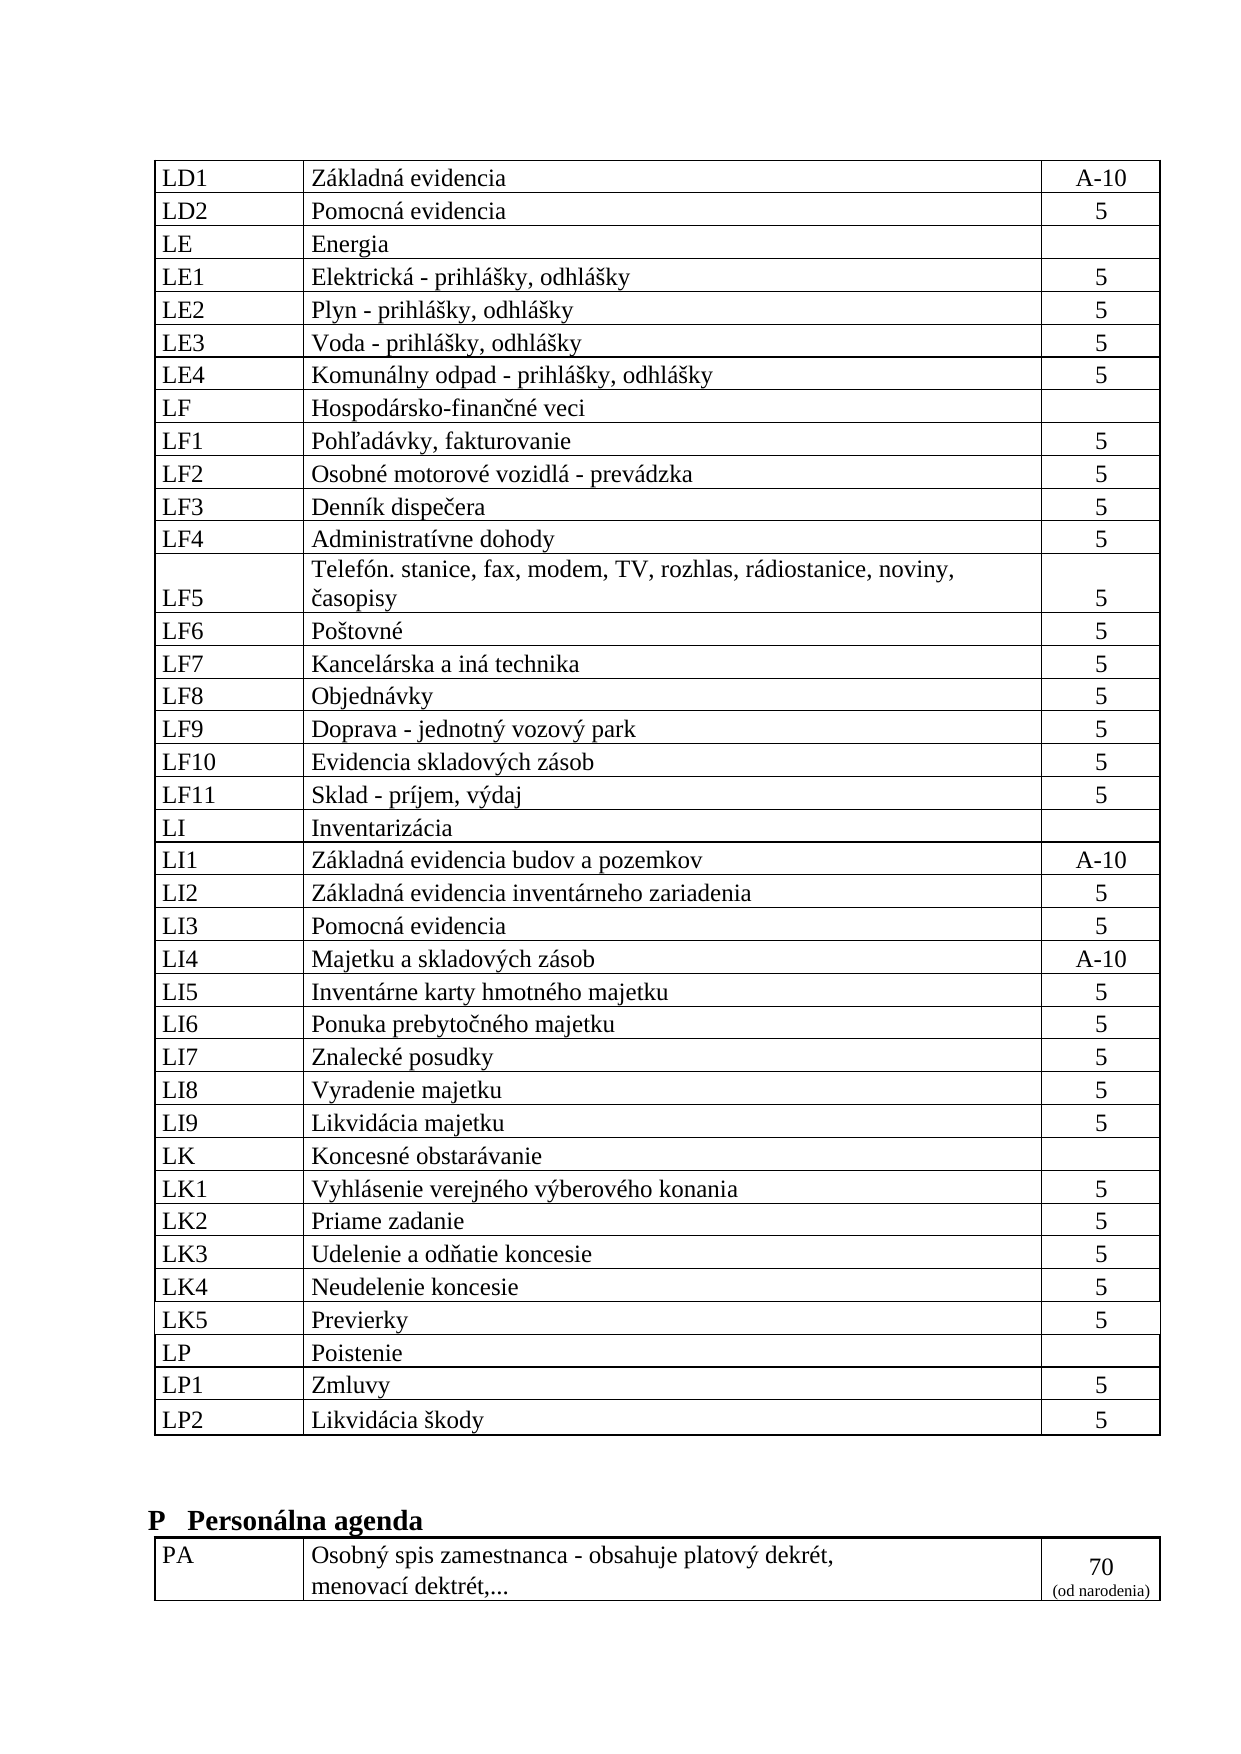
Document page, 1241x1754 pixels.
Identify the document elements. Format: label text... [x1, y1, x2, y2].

table_cell LF5 [156, 554, 303, 612]
text P Personálna agenda [148, 1503, 1092, 1536]
table_cell [1042, 810, 1159, 841]
table_cell Voda - prihlášky, odhlášky [304, 325, 1041, 356]
table_cell Evidencia skladových zásob [304, 744, 1041, 776]
table_cell LK1 [156, 1171, 303, 1202]
table_cell 5 [1042, 1269, 1159, 1301]
table_cell LI4 [156, 941, 303, 973]
table_cell LI6 [156, 1007, 303, 1038]
table_cell LF [156, 390, 303, 422]
table_cell Majetku a skladových zásob [304, 941, 1041, 973]
table_cell Inventárne karty hmotného majetku [304, 974, 1041, 1006]
table_cell Vyradenie majetku [304, 1072, 1041, 1104]
table_cell 5 [1042, 1204, 1159, 1235]
table_cell [1042, 1138, 1159, 1169]
table_cell 5 [1042, 1105, 1159, 1137]
table_cell Elektrická - prihlášky, odhlášky [304, 259, 1041, 291]
table_cell LD1 [156, 161, 303, 192]
table_cell Poštovné [304, 613, 1041, 644]
table_cell [156, 1569, 303, 1600]
table_cell 5 [1042, 1302, 1160, 1334]
table_cell 5 [1042, 259, 1159, 291]
table_cell LI2 [156, 875, 303, 907]
table_cell LI [156, 810, 303, 841]
table_cell 5 [1042, 711, 1159, 743]
table_cell LP1 [156, 1368, 303, 1399]
table_cell LI9 [156, 1105, 303, 1137]
table_cell 5 [1042, 1368, 1159, 1399]
table_cell 5 [1042, 521, 1159, 553]
table_cell Pomocná evidencia [304, 908, 1041, 940]
table_cell Koncesné obstarávanie [304, 1138, 1041, 1169]
table_cell LE1 [156, 259, 303, 291]
table_cell LF8 [156, 679, 303, 710]
table_cell Kancelárska a iná technika [304, 646, 1041, 677]
table_cell LF2 [156, 456, 303, 488]
table_header Osobný spis zamestnanca - obsahuje platový dekrét, [304, 1539, 1041, 1569]
table_cell 5 [1042, 358, 1159, 389]
table_cell 5 [1042, 1400, 1159, 1434]
table_cell Neudelenie koncesie [304, 1269, 1041, 1301]
table_cell 5 [1042, 325, 1159, 356]
table_cell Zmluvy [304, 1368, 1041, 1399]
table_cell 5 [1042, 777, 1159, 809]
table_cell [1042, 390, 1159, 422]
table_cell LD2 [156, 193, 303, 225]
table_cell Ponuka prebytočného majetku [304, 1007, 1041, 1038]
table_cell Komunálny odpad - prihlášky, odhlášky [304, 358, 1041, 389]
table_cell Doprava - jednotný vozový park [304, 711, 1041, 743]
table_cell Energia [304, 226, 1041, 258]
table_cell 5 [1042, 1007, 1159, 1038]
table_cell LF6 [156, 613, 303, 644]
table_cell LF3 [156, 489, 303, 520]
table_cell 5 [1042, 456, 1159, 488]
table_cell Sklad - príjem, výdaj [304, 777, 1041, 809]
table_cell Základná evidencia [304, 161, 1041, 192]
table_cell A-10 [1042, 941, 1159, 973]
table_cell [1042, 1335, 1159, 1366]
table_cell 5 [1042, 554, 1159, 612]
table_cell 5 [1042, 1236, 1159, 1268]
table_cell Osobné motorové vozidlá - prevádzka [304, 456, 1041, 488]
table_cell Inventarizácia [304, 810, 1041, 841]
table_cell 5 [1042, 744, 1159, 776]
table_cell 5 [1042, 613, 1159, 644]
table_cell A-10 [1042, 843, 1159, 874]
table_cell Priame zadanie [304, 1204, 1041, 1235]
table_cell LF4 [156, 521, 303, 553]
table_cell Udelenie a odňatie koncesie [304, 1236, 1041, 1268]
table_cell LI1 [156, 843, 303, 874]
table_cell LP [156, 1335, 303, 1366]
table_cell 5 [1042, 875, 1159, 907]
table_header PA [156, 1539, 303, 1569]
table_cell LI5 [156, 974, 303, 1006]
table_cell 5 [1042, 646, 1159, 677]
table_cell 5 [1042, 423, 1159, 455]
table_cell 5 [1042, 1171, 1159, 1202]
table_cell LP2 [156, 1400, 303, 1434]
table_header 70 (od narodenia) [1042, 1539, 1159, 1600]
table_cell LF7 [156, 646, 303, 677]
table_cell LF11 [156, 777, 303, 809]
table_cell 5 [1042, 1039, 1159, 1071]
table_cell LE3 [156, 325, 303, 356]
table_cell Denník dispečera [304, 489, 1041, 520]
table_cell LF9 [156, 711, 303, 743]
table_cell LK4 [156, 1269, 303, 1301]
table_cell 5 [1042, 489, 1159, 520]
table_cell LK [156, 1138, 303, 1169]
table_cell LI3 [156, 908, 303, 940]
table_cell Pohľadávky, fakturovanie [304, 423, 1041, 455]
table_cell LK5 [155, 1302, 303, 1334]
table_cell [1042, 226, 1159, 258]
table_cell LK2 [156, 1204, 303, 1235]
table_cell LI7 [156, 1039, 303, 1071]
table_cell LI8 [156, 1072, 303, 1104]
table_cell LE [156, 226, 303, 258]
table_cell Telefón. stanice, fax, modem, TV, rozhlas, rádiostanice, noviny, časopisy [304, 554, 1041, 612]
table_cell Objednávky [304, 679, 1041, 710]
table_cell Pomocná evidencia [304, 193, 1041, 225]
table_cell Plyn - prihlášky, odhlášky [304, 292, 1041, 323]
table_cell 5 [1042, 292, 1159, 323]
table_cell 5 [1042, 974, 1159, 1006]
table_cell 5 [1042, 1072, 1159, 1104]
table_cell Likvidácia majetku [304, 1105, 1041, 1137]
table_cell Likvidácia škody [304, 1400, 1041, 1434]
table_cell Poistenie [304, 1335, 1041, 1366]
table_cell Základná evidencia inventárneho zariadenia [304, 875, 1041, 907]
table_cell Základná evidencia budov a pozemkov [304, 843, 1041, 874]
table_cell LF10 [156, 744, 303, 776]
table_cell A-10 [1042, 161, 1159, 192]
table_cell Znalecké posudky [304, 1039, 1041, 1071]
table_cell LK3 [156, 1236, 303, 1268]
table_cell LE2 [156, 292, 303, 323]
table_cell 5 [1042, 908, 1159, 940]
table_cell Administratívne dohody [304, 521, 1041, 553]
table_cell LF1 [156, 423, 303, 455]
table_cell LE4 [156, 358, 303, 389]
table_cell Hospodársko-finančné veci [304, 390, 1041, 422]
table_cell menovací dektrét,... [304, 1569, 1041, 1600]
table_cell Vyhlásenie verejného výberového konania [304, 1171, 1041, 1202]
table_cell 5 [1042, 193, 1159, 225]
table_cell 5 [1042, 679, 1159, 710]
table_cell Previerky [304, 1302, 1041, 1334]
